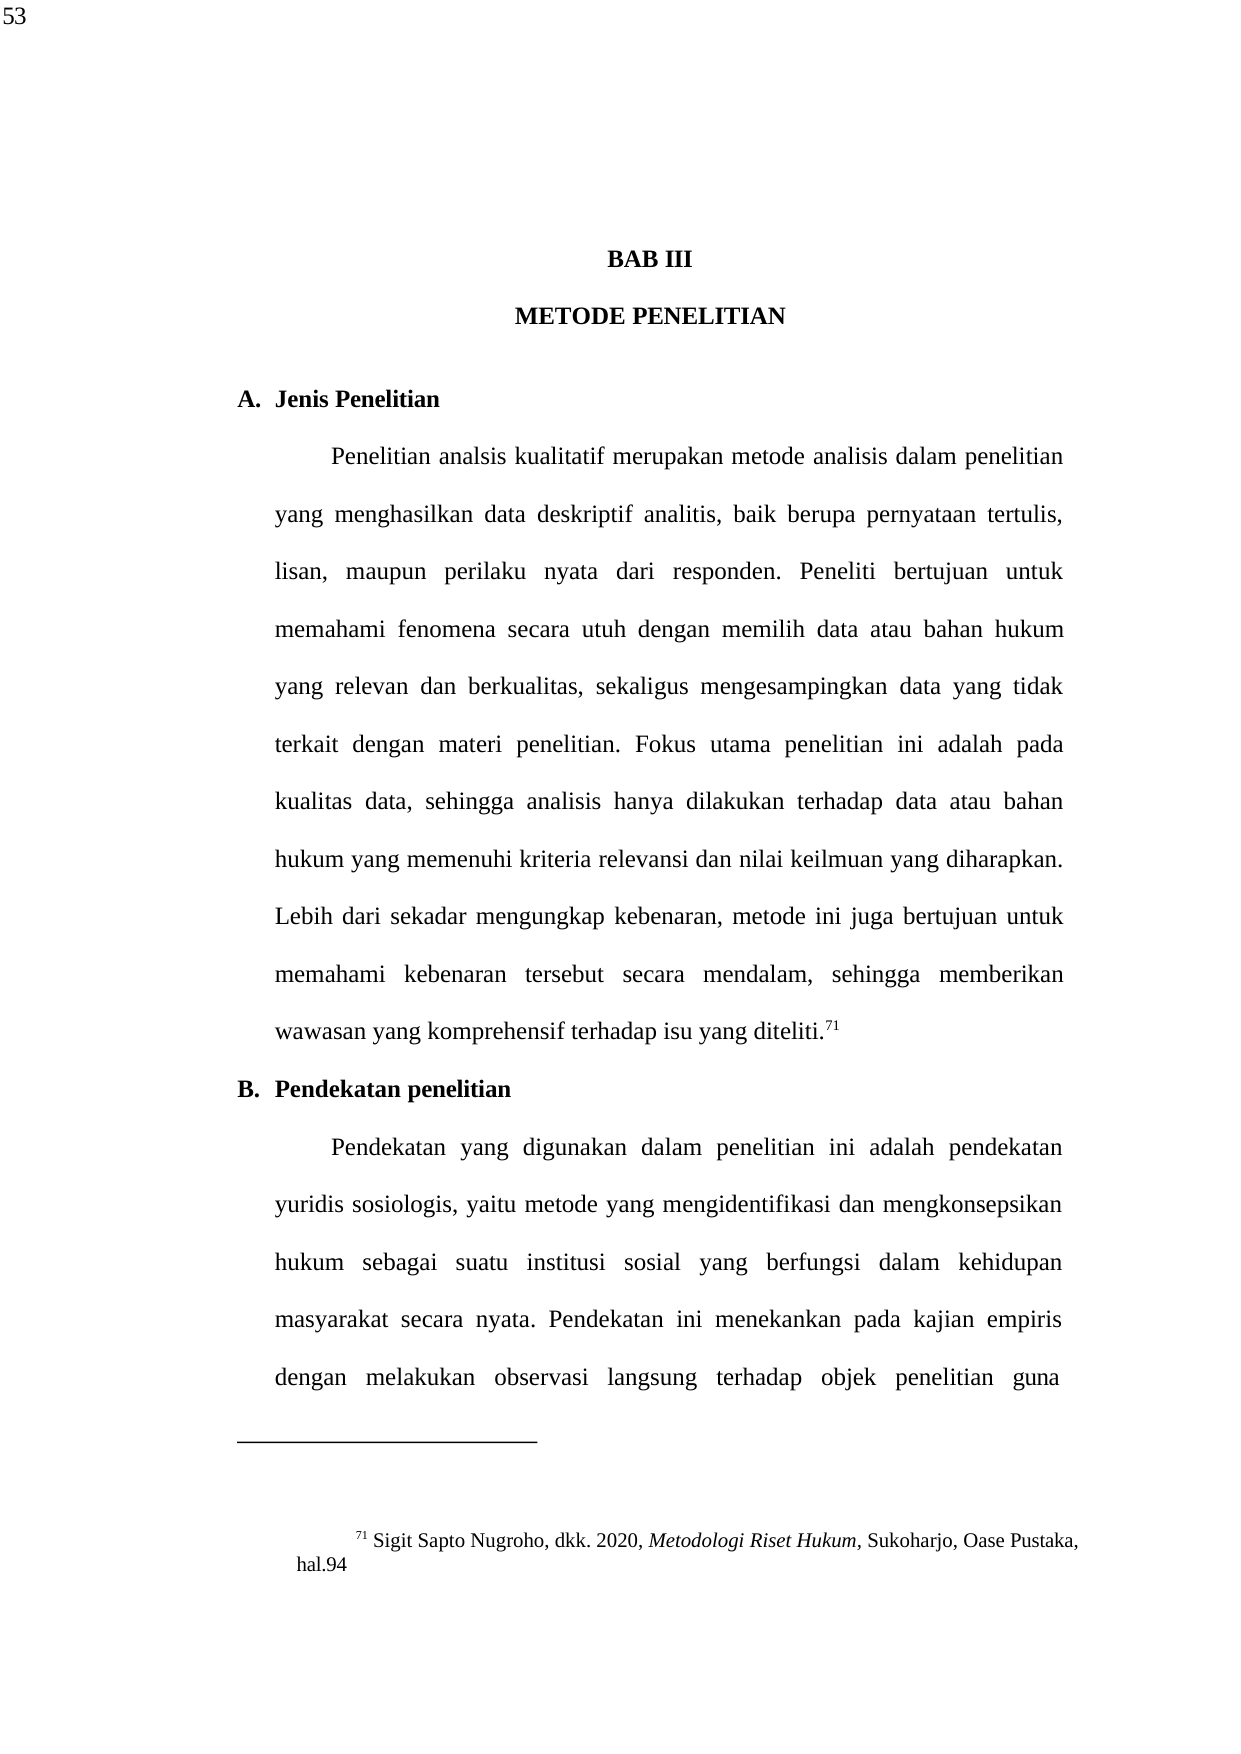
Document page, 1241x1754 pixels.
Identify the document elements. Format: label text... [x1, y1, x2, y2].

text Penelitian analsis kualitatif merupakan metode analisis dalam penelitian yang menghasilkan data deskriptif analitis, baik berupa pernyataan tertulis, lisan, maupun perilaku nyata dari responden. Peneliti bertujuan untuk memahami fenomena secara utuh dengan memilih data atau bahan hukum yang relevan dan berkualitas, sekaligus mengesampingkan data yang tidak terkait dengan materi penelitian. Fokus utama penelitian ini adalah pada kualitas data, sehingga analisis hanya dilakukan terhadap data atau bahan hukum yang memenuhi kriteria relevansi dan nilai keilmuan yang diharapkan. Lebih dari sekadar mengungkap kebenaran, metode ini juga bertujuan untuk memahami kebenaran tersebut secara mendalam, sehingga memberikan wawasan yang komprehensif terhadap isu yang diteliti.71 [274, 441, 1064, 1045]
subtitle BAB III [208, 244, 1092, 272]
text 71 Sigit Sapto Nugroho, dkk. 2020, Metodologi Riset Hukum, Sukoharjo, Oase Pustaka, [356, 1528, 1166, 1552]
text hal.94 [296, 1552, 1166, 1576]
subtitle Pendekatan penelitian [237, 1074, 1166, 1103]
text Pendekatan yang digunakan dalam penelitian ini adalah pendekatan yuridis sosiologis, yaitu metode yang mengidentifikasi dan mengkonsepsikan hukum sebagai suatu institusi sosial yang berfungsi dalam kehidupan masyarakat secara nyata. Pendekatan ini menekankan pada kajian empiris dengan melakukan observasi langsung terhadap objek penelitian guna [274, 1132, 1063, 1390]
subtitle METODE PENELITIAN [208, 301, 1092, 330]
subtitle Jenis Penelitian [237, 384, 1166, 413]
